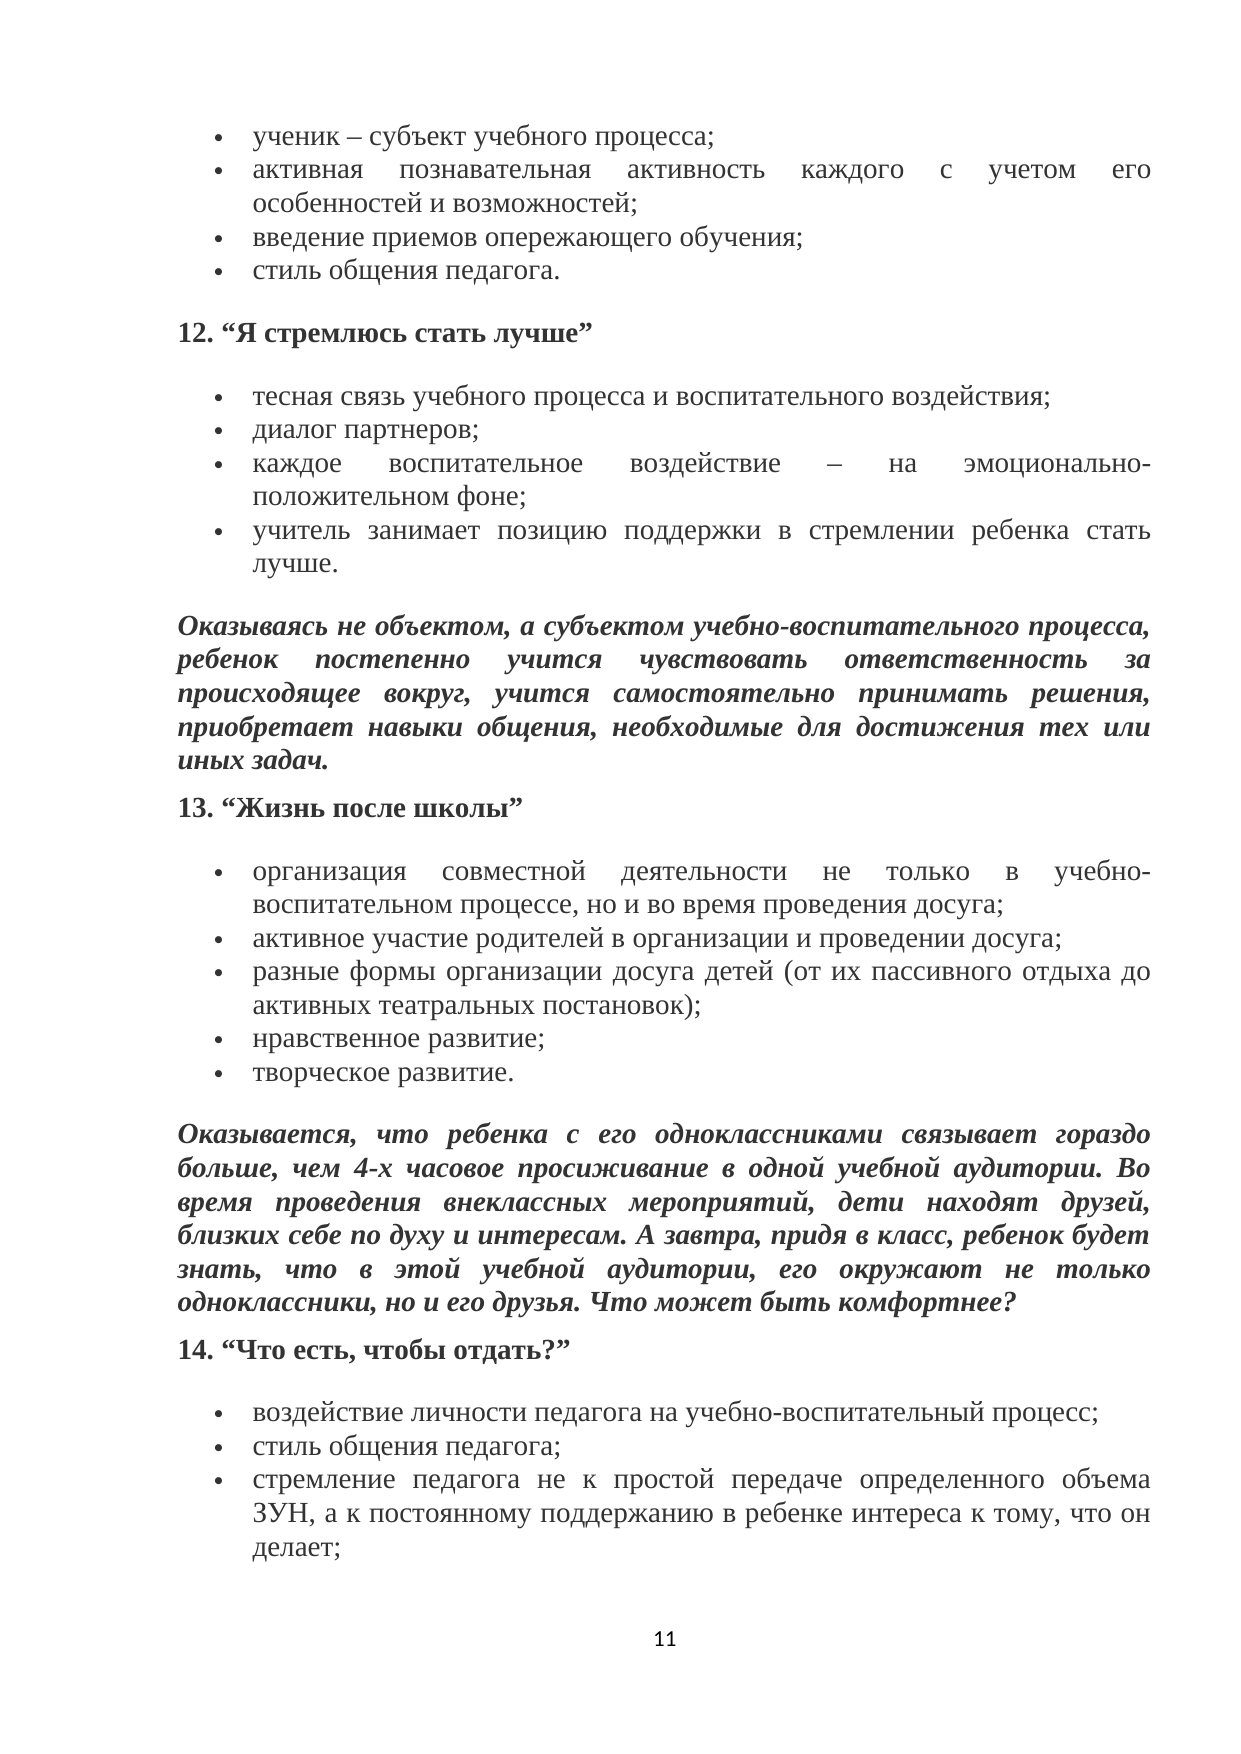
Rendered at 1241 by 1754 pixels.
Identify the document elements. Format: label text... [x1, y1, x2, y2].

list каждое воспитательное воздействие – на эмоционально-положительном фоне; [215, 445, 1152, 512]
list творческое развитие. [215, 1054, 1152, 1087]
list организация совместной деятельности не только в учебно-воспитательном процессе, но и во время проведения досуга; [215, 853, 1152, 920]
list воздействие личности педагога на учебно-воспитательный процесс; [215, 1394, 1152, 1428]
list стиль общения педагога; [215, 1428, 1152, 1462]
text 13. “Жизнь после школы” [177, 790, 1152, 823]
list активная познавательная активность каждого с учетом его особенностей и возможностей; [215, 152, 1152, 219]
list учитель занимает позицию поддержки в стремлении ребенка стать лучше. [215, 512, 1152, 579]
list ученик – субъект учебного процесса; [215, 118, 1152, 152]
text 14. “Что есть, чтобы отдать?” [177, 1332, 1152, 1365]
list стремление педагога не к простой передаче определенного объема ЗУН, а к постоянному поддержанию в ребенке интереса к тому, что он делает; [215, 1462, 1152, 1562]
list диалог партнеров; [215, 411, 1152, 445]
text Оказывается, что ребенка с его одноклассниками связывает гораздо больше, чем 4-х часовое просиживание в одной учебной аудитории. Во время проведения внеклассных мероприятий, дети находят друзей, близких себе по духу и интересам. А завтра, придя в класс, ребенок будет знать, что в этой учебной аудитории, его окружают не только одноклассники, но и его друзья. Что может быть комфортнее? [177, 1117, 1152, 1318]
list стиль общения педагога. [215, 252, 1152, 286]
list тесная связь учебного процесса и воспитательного воздействия; [215, 378, 1152, 411]
list разные формы организации досуга детей (от их пассивного отдыха до активных театральных постановок); [215, 953, 1152, 1020]
list нравственное развитие; [215, 1020, 1152, 1054]
text 12. “Я стремлюсь стать лучше” [177, 315, 1152, 348]
list введение приемов опережающего обучения; [215, 219, 1152, 252]
list активное участие родителей в организации и проведении досуга; [215, 920, 1152, 953]
text Оказываясь не объектом, а субъектом учебно-воспитательного процесса, ребенок постепенно учится чувствовать ответственность за происходящее вокруг, учится самостоятельно принимать решения, приобретает навыки общения, необходимые для достижения тех или иных задач. [177, 608, 1152, 776]
